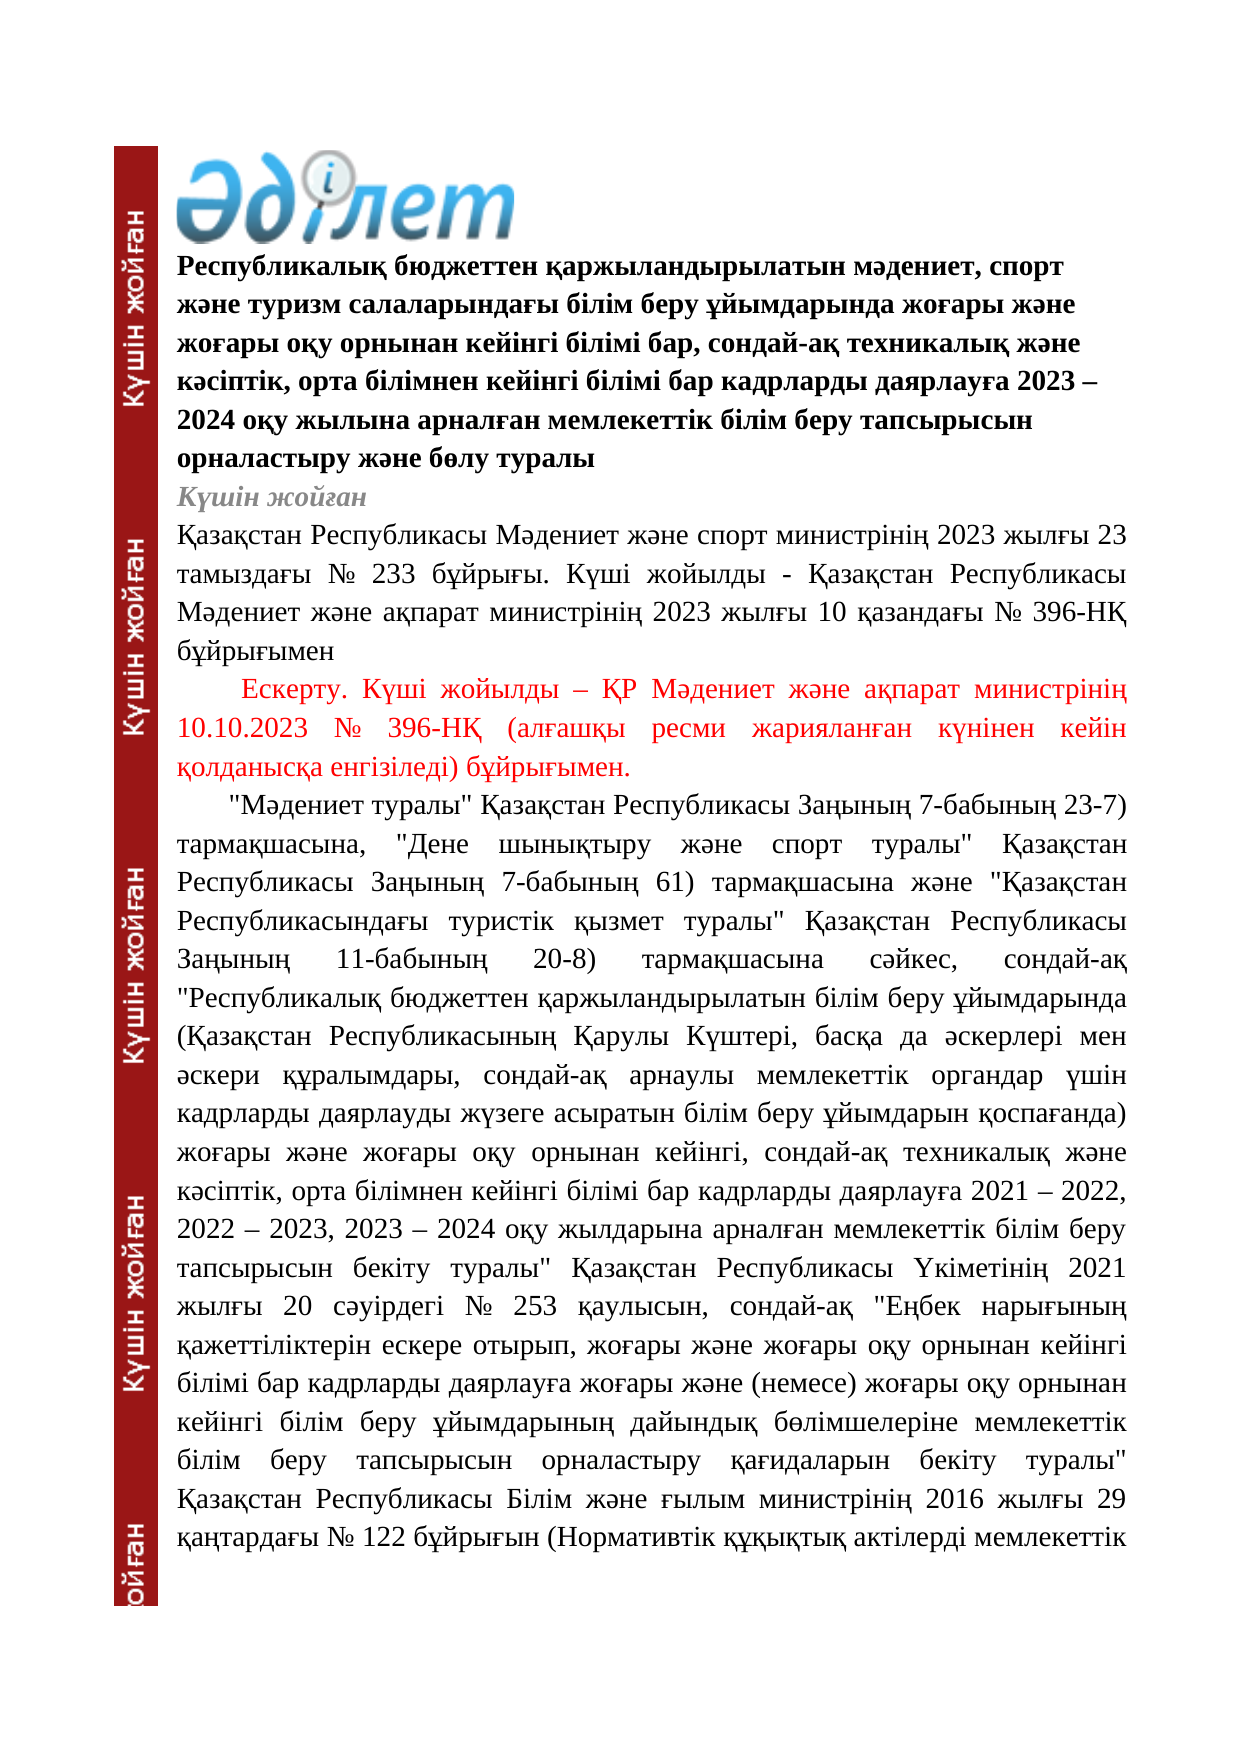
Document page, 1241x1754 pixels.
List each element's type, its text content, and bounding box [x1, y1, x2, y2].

text Күшін жойған [112, 479, 1128, 512]
text Ескерту. Күші жойылды – ҚР Мәдениет және ақпарат министрінің 10.10.2023 № 396-НҚ (алғашқы ресми жарияланған күнінен кейін қолданысқа енгізіледі) бұйрығымен. [112, 672, 1128, 782]
picture [176, 150, 515, 244]
picture [114, 474, 158, 479]
picture [114, 146, 158, 248]
picture [114, 1553, 158, 1606]
picture [114, 512, 158, 517]
text Қазақстан Республикасы Мәдениет және спорт министрінің 2023 жылғы 23 тамыздағы № 233 бұйрығы. Күші жойылды - Қазақстан Республикасы Мәдениет және ақпарат министрінің 2023 жылғы 10 қазандағы № 396-НҚ бұйрығымен [112, 517, 1128, 667]
picture [114, 667, 158, 672]
picture [114, 782, 158, 787]
text Республикалық бюджеттен қаржыландырылатын мәдениет, спорт және туризм салаларындағы білім беру ұйымдарында жоғары және жоғары оқу орнынан кейінгі білімі бар, сондай-ақ техникалық және кәсіптік, орта білімнен кейінгі білімі бар кадрларды даярлауға 2023 – 2024 оқу жылына арналған мемлекеттік білім беру тапсырысын орналастыру және бөлу туралы [112, 248, 1128, 474]
